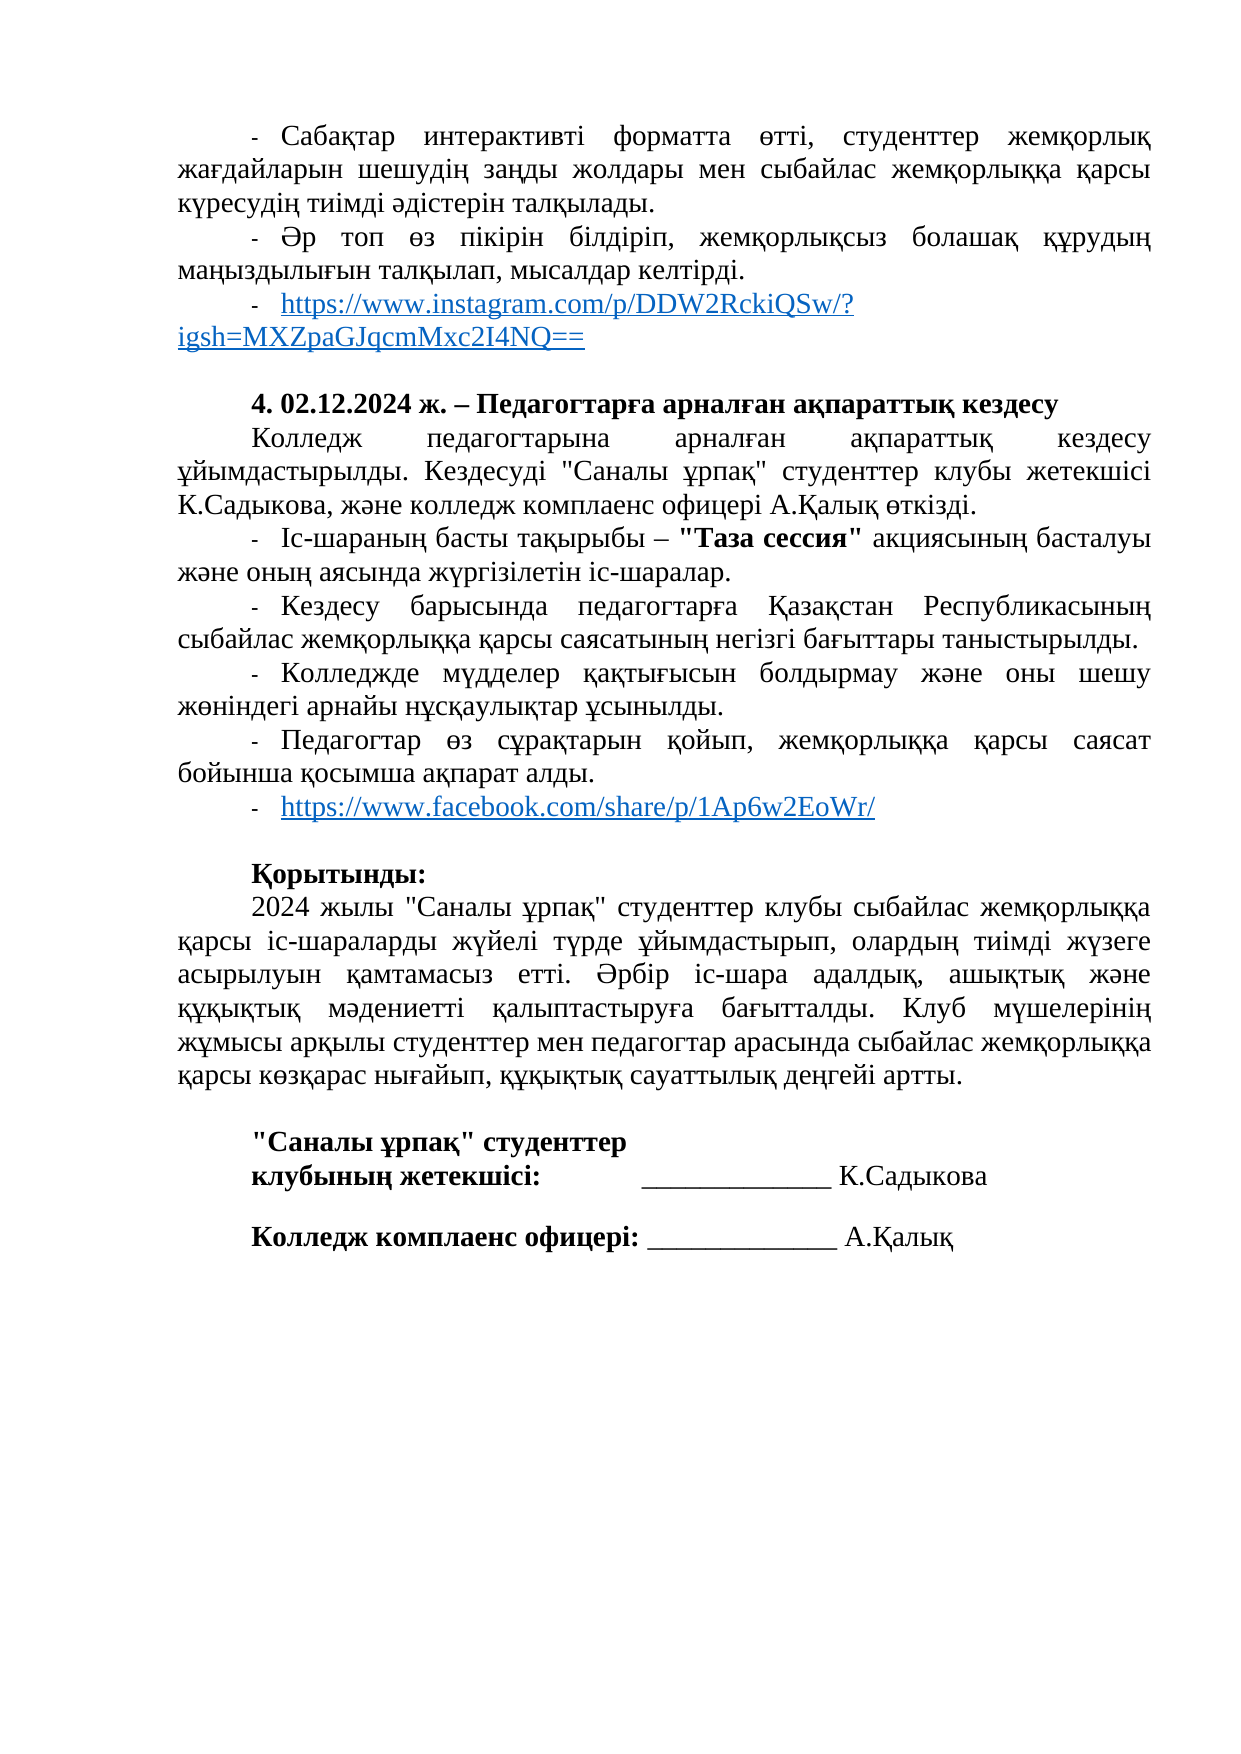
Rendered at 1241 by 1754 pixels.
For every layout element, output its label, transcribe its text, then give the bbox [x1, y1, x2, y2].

text Қорытынды: [177, 856, 1152, 889]
text Колледж комплаенс офицері: _____________ А.Қалық [177, 1219, 1152, 1253]
list Іс-шараның басты тақырыбы – "Таза сессия" акциясының басталуы және оның аясында жүргізілетін іс-шаралар. [177, 521, 1152, 588]
text 4. 02.12.2024 ж. – Педагогтарға арналған ақпараттық кездесу [177, 386, 1152, 420]
list Педагогтар өз сұрақтарын қойып, жемқорлыққа қарсы саясат бойынша қосымша ақпарат алды. [177, 722, 1152, 789]
text "Саналы ұрпақ" студенттер [177, 1124, 1152, 1158]
list https://www.instagram.com/p/DDW2RckiQSw/?igsh=MXZpaGJqcmMxc2I4NQ== [177, 286, 1152, 353]
text Колледж педагогтарына арналған ақпараттық кездесу ұйымдастырылды. Кездесуді "Саналы ұрпақ" студенттер клубы жетекшісі К.Садыкова, және колледж комплаенс офицері А.Қалық өткізді. [177, 420, 1152, 521]
text клубының жетекшісі: _____________ К.Садыкова [177, 1158, 1152, 1219]
list Сабақтар интерактивті форматта өтті, студенттер жемқорлық жағдайларын шешудің заңды жолдары мен сыбайлас жемқорлыққа қарсы күресудің тиімді әдістерін талқылады. [177, 118, 1152, 219]
list https://www.facebook.com/share/p/1Ap6w2EoWr/ [177, 789, 1152, 822]
text 2024 жылы "Саналы ұрпақ" студенттер клубы сыбайлас жемқорлыққа қарсы іс-шараларды жүйелі түрде ұйымдастырып, олардың тиімді жүзеге асырылуын қамтамасыз етті. Әрбір іс-шара адалдық, ашықтық және құқықтық мәдениетті қалыптастыруға бағытталды. Клуб мүшелерінің жұмысы арқылы студенттер мен педагогтар арасында сыбайлас жемқорлыққа қарсы көзқарас нығайып, құқықтық сауаттылық деңгейі артты. [177, 889, 1152, 1091]
list Кездесу барысында педагогтарға Қазақстан Республикасының сыбайлас жемқорлыққа қарсы саясатының негізгі бағыттары таныстырылды. [177, 588, 1152, 655]
list Колледжде мүдделер қақтығысын болдырмау және оны шешу жөніндегі арнайы нұсқаулықтар ұсынылды. [177, 655, 1152, 722]
list Әр топ өз пікірін білдіріп, жемқорлықсыз болашақ құрудың маңыздылығын талқылап, мысалдар келтірді. [177, 219, 1152, 286]
